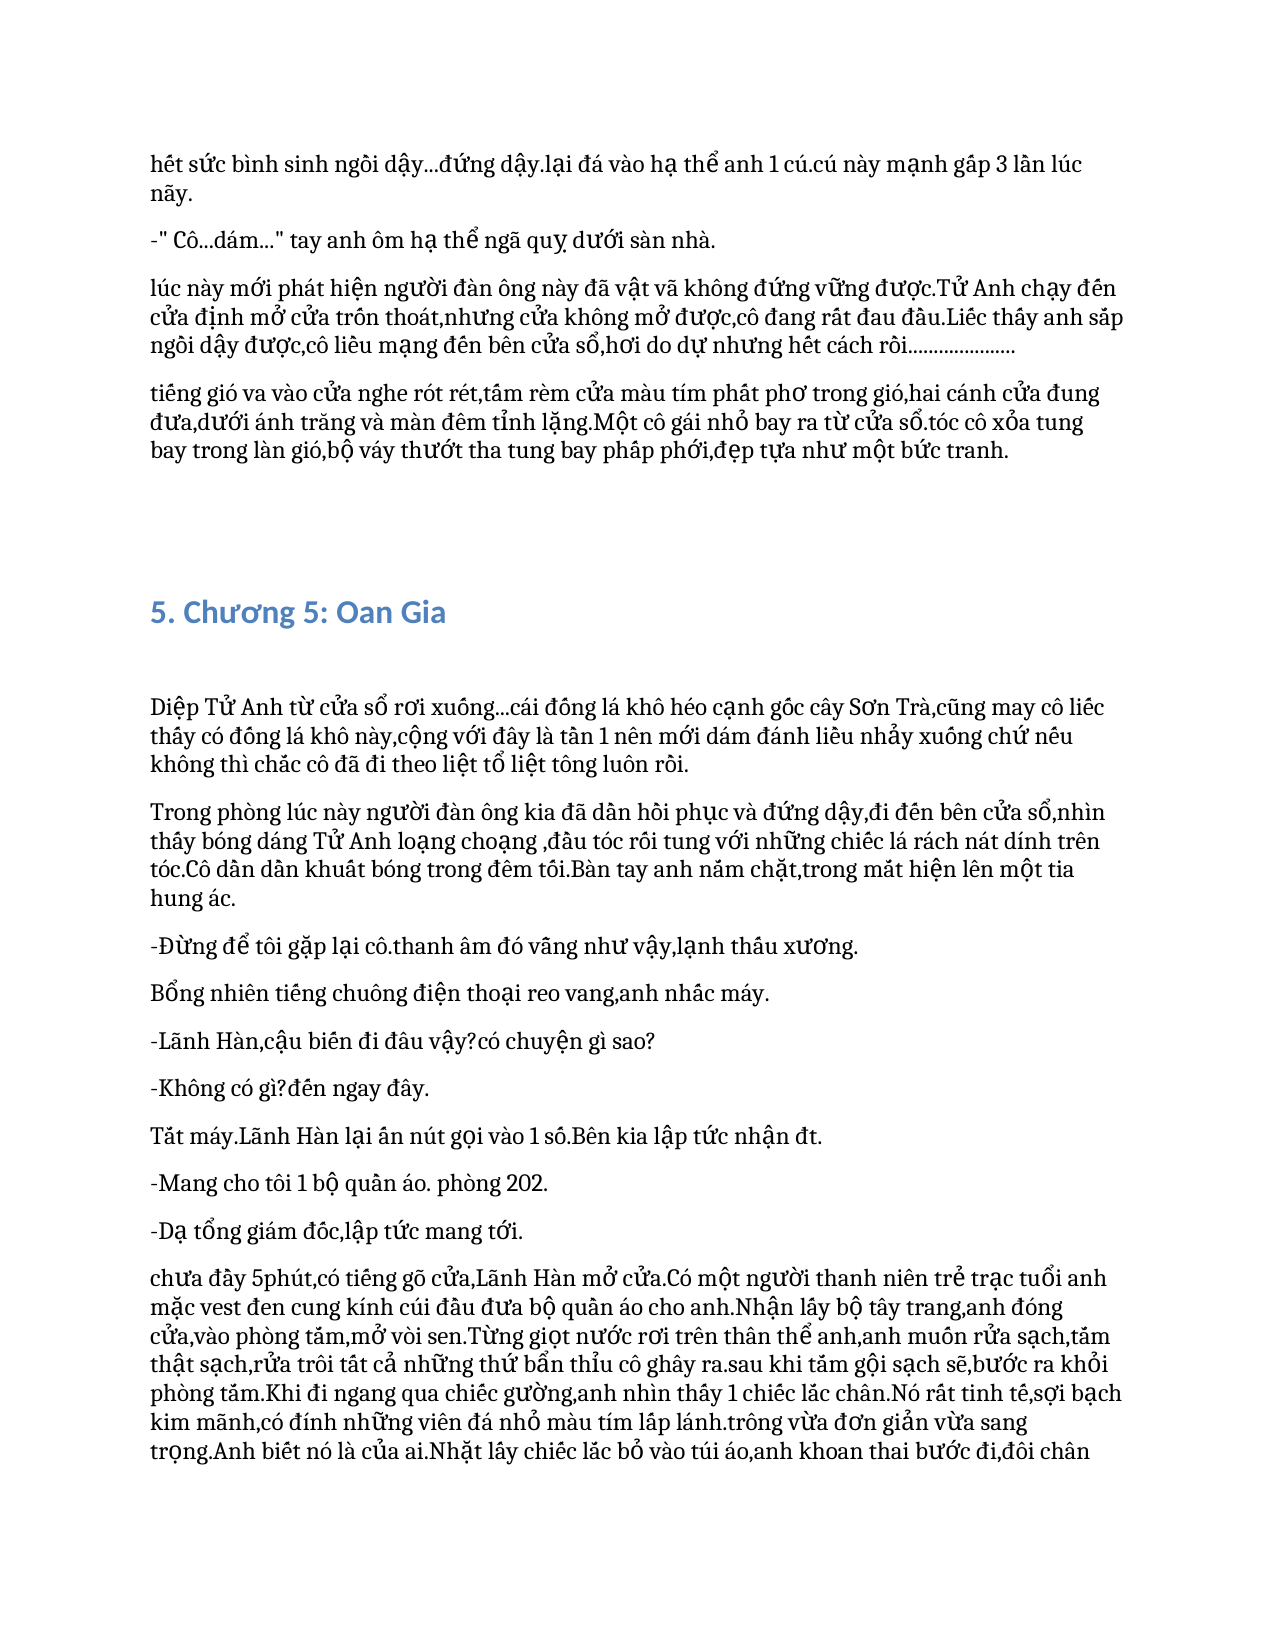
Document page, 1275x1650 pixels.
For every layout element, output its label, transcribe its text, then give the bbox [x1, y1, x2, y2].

text -Đừng để tôi gặp lại cô.thanh âm đó vẫng như vậy,lạnh thấu xương. [150, 932, 1125, 960]
text -Lãnh Hàn,cậu biến đi đâu vậy?có chuyện gì sao? [150, 1027, 1125, 1055]
text -" Cô...dám..." tay anh ôm hạ thể ngã quỵ dưới sàn nhà. [150, 226, 1125, 255]
text -Mang cho tôi 1 bộ quần áo. phòng 202. [150, 1169, 1125, 1198]
text lúc này mới phát hiện người đàn ông này đã vật vã không đứng vững được.Tử Anh chạy đến cửa định mở cửa trốn thoát,nhưng cửa không mở được,cô đang rất đau đầu.Liếc thấy anh sắp ngồi dậy được,cô liều mạng đến bên cửa sổ,hơi do dự nhưng hết cách rồi..................... [150, 274, 1125, 360]
text -Dạ tổng giám đốc,lập tức mang tới. [150, 1217, 1125, 1245]
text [150, 1264, 1125, 1465]
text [150, 150, 1125, 207]
text Tắt máy.Lãnh Hàn lại ấn nút gọi vào 1 số.Bên kia lập tức nhận đt. [150, 1122, 1125, 1150]
text Trong phòng lúc này người đàn ông kia đã dần hồi phục và đứng dậy,đi đến bên cửa sổ,nhìn thấy bóng dáng Tử Anh loạng choạng ,đầu tóc rối tung với những chiếc lá rách nát dính trên tóc.Cô dần dần khuất bóng trong đêm tối.Bàn tay anh nắm chặt,trong mắt hiện lên một tia hung ác. [150, 798, 1125, 913]
text Diệp Tử Anh từ cửa sổ rơi xuống...cái đống lá khô héo cạnh gốc cây Sơn Trà,cũng may cô liếc thấy có đống lá khô này,cộng với đây là tần 1 nên mới dám đánh liều nhảy xuống chứ nếu không thì chắc cô đã đi theo liệt tổ liệt tông luôn rồi. [150, 635, 1125, 779]
text -Không có gì?đến ngay đây. [150, 1074, 1125, 1103]
subtitle 5. Chương 5: Oan Gia [150, 591, 1125, 632]
text Bổng nhiên tiếng chuông điện thoại reo vang,anh nhấc máy. [150, 979, 1125, 1008]
text tiếng gió va vào cửa nghe rót rét,tấm rèm cửa màu tím phất phơ trong gió,hai cánh cửa đung đưa,dưới ánh trăng và màn đêm tỉnh lặng.Một cô gái nhỏ bay ra từ cửa sổ.tóc cô xỏa tung bay trong làn gió,bộ váy thướt tha tung bay phấp phới,đẹp tựa như một bức tranh. [150, 379, 1125, 465]
